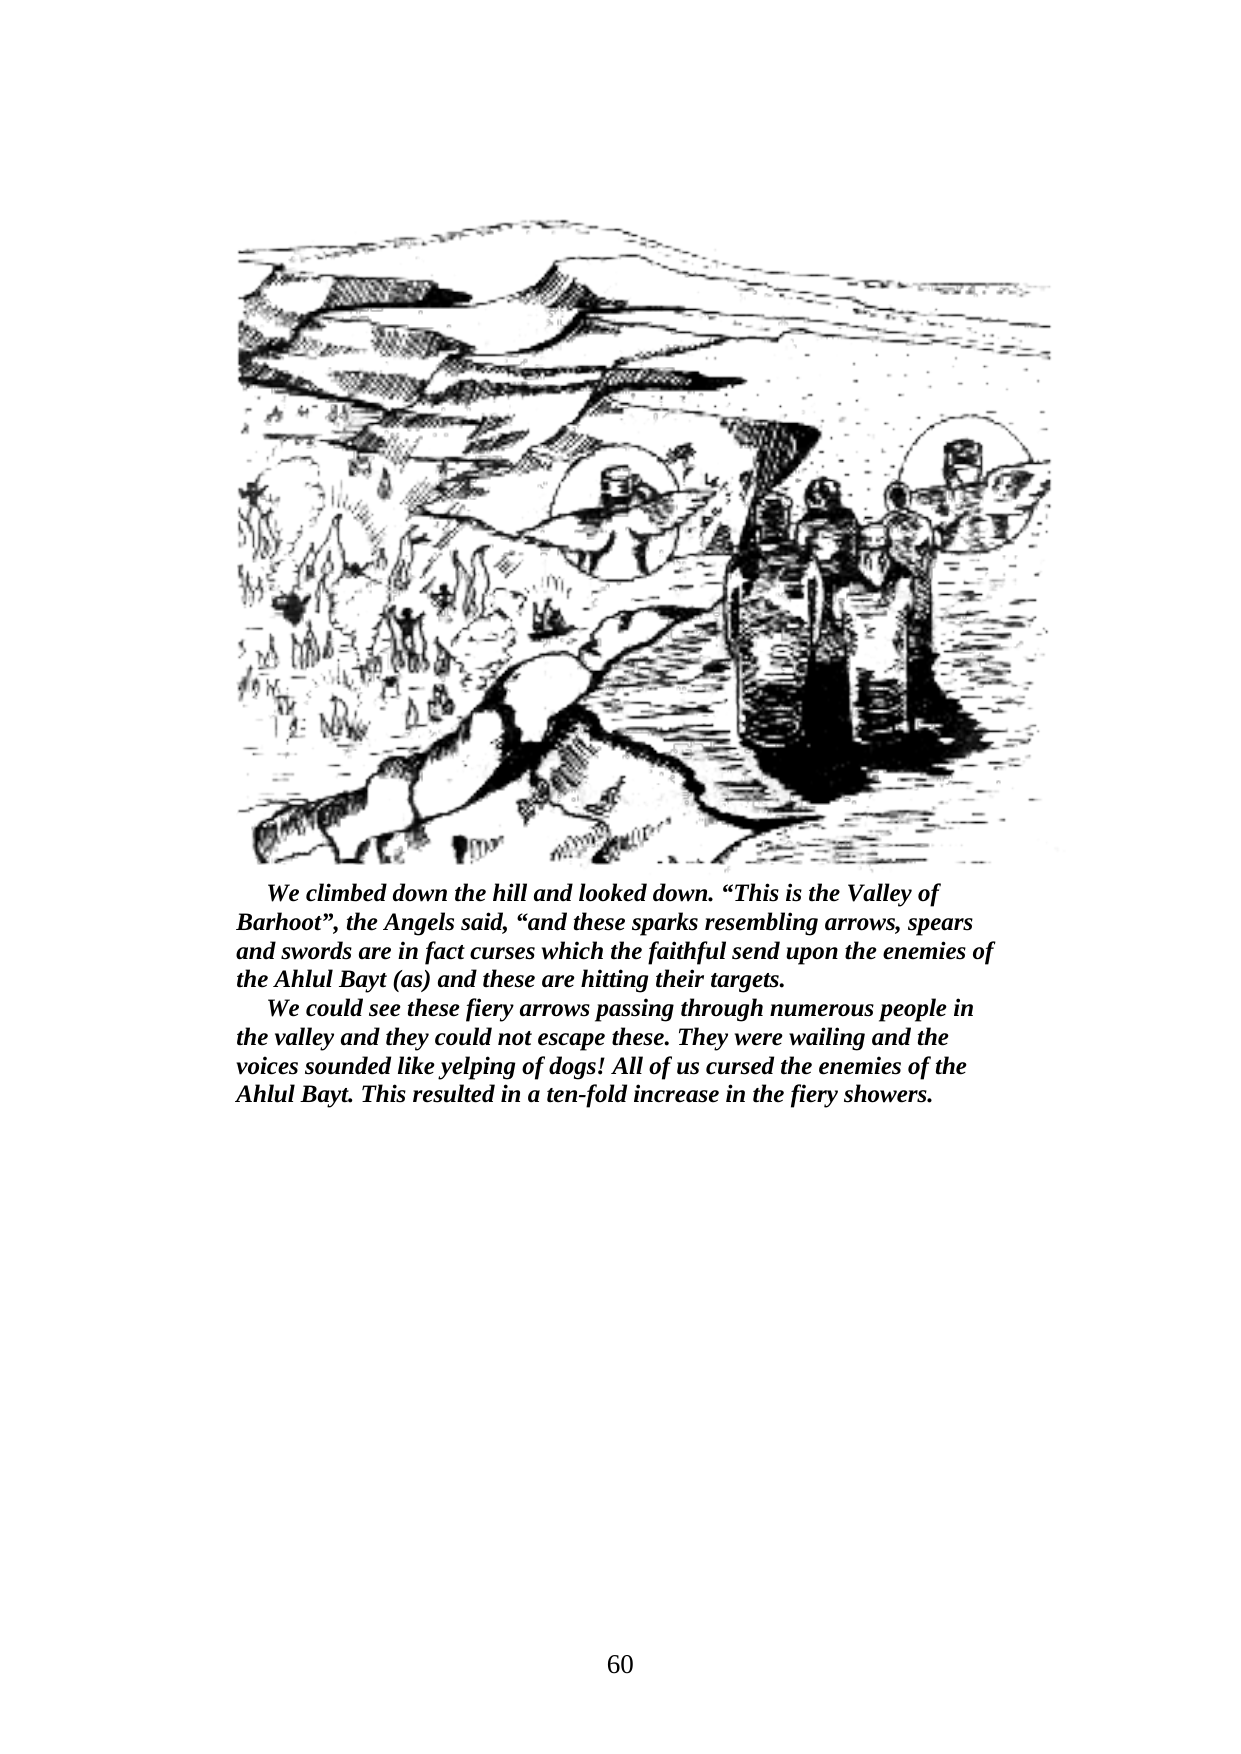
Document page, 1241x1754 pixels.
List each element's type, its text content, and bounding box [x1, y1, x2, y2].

text We could see these fiery arrows passing through numerous people in the valley and they could not escape these. They were wailing and the voices sounded like yelping of dogs! All of us cursed the enemies of the Ahlul Bayt. This resulted in a ten-fold increase in the fiery showers. [236, 993, 1004, 1108]
picture [236, 215, 1066, 879]
text We climbed down the hill and looked down. “This is the Valley of Barhoot”, the Angels said, “and these sparks resembling arrows, spears and swords are in fact curses which the faithful send upon the enemies of the Ahlul Bayt (as) and these are hitting their targets. [236, 879, 1004, 993]
